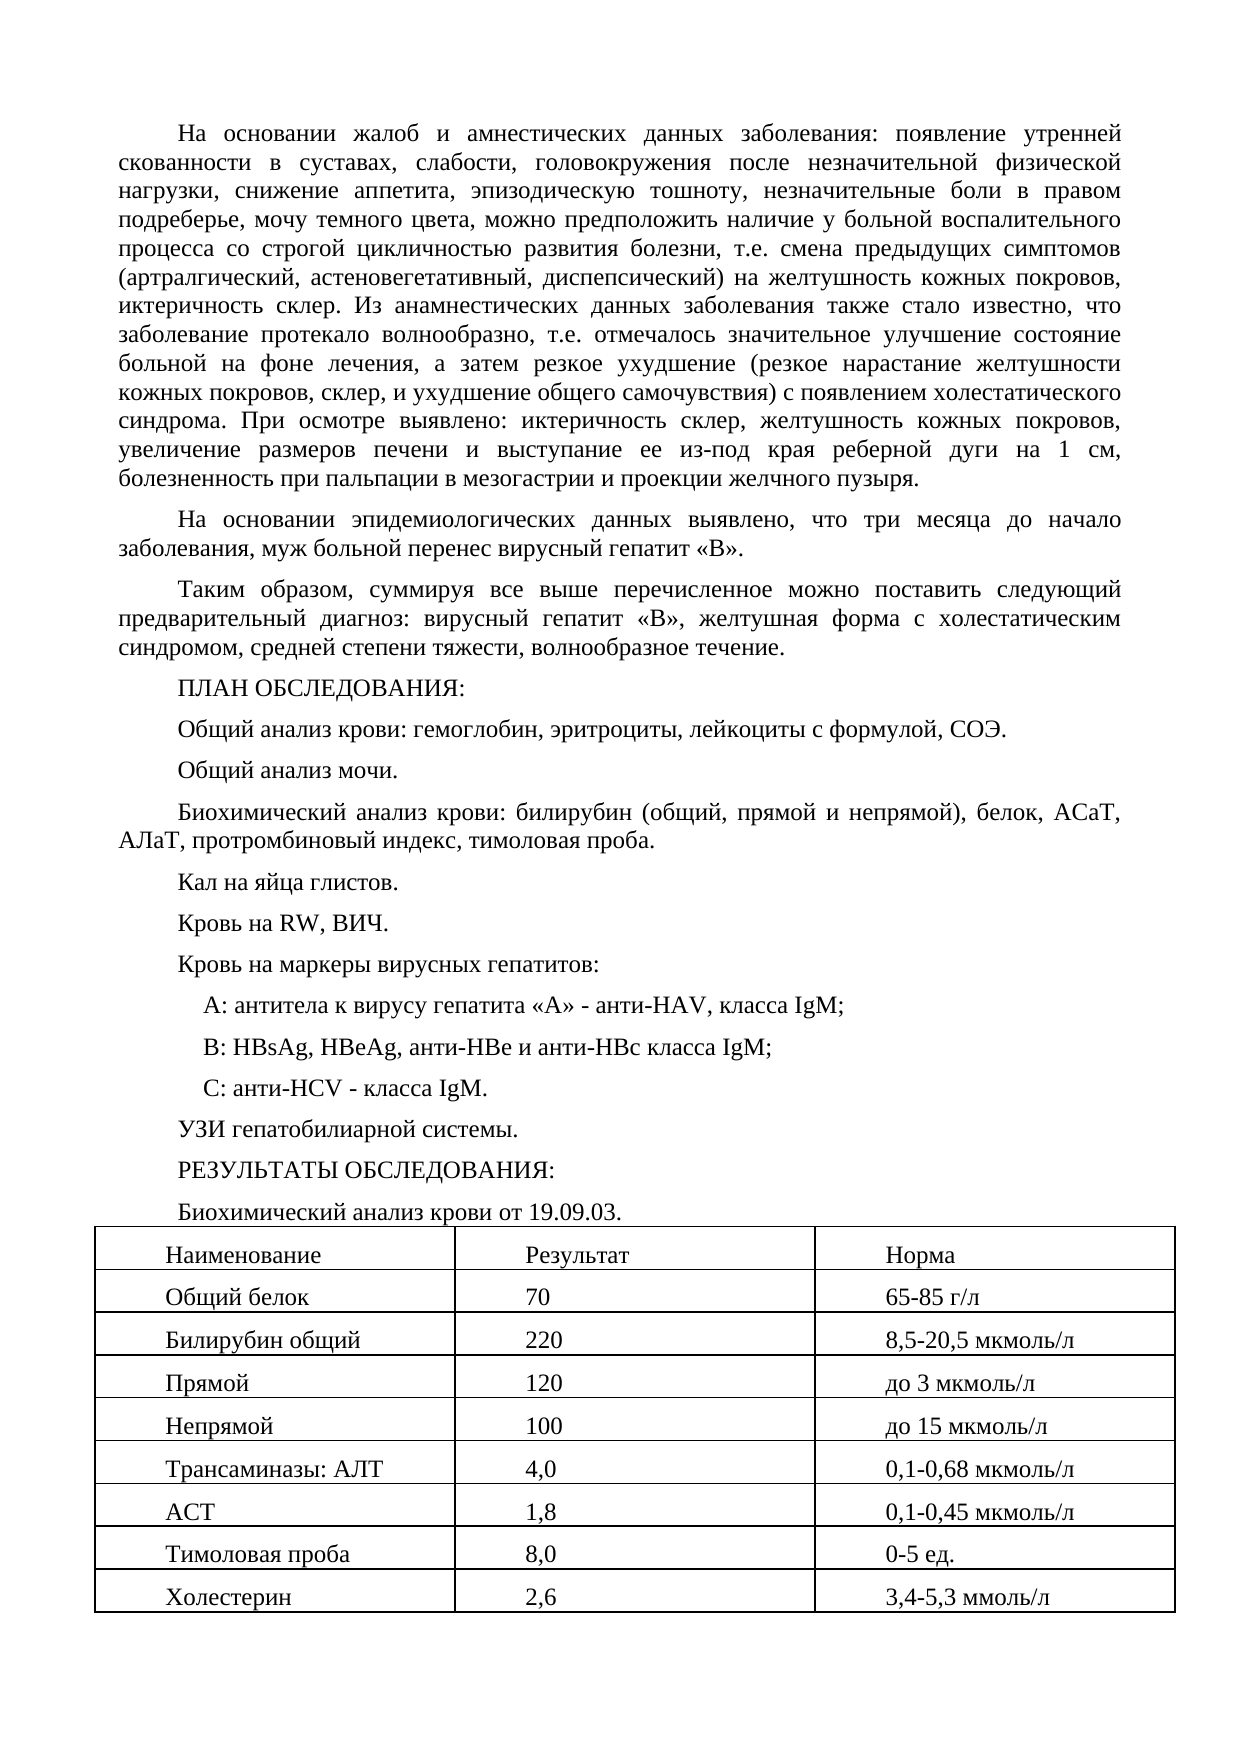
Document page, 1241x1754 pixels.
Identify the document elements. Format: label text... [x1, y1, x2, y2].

table_cell 70 [456, 1270, 814, 1311]
text Кровь на маркеры вирусных гепатитов: [118, 949, 1122, 978]
table_cell 120 [456, 1356, 814, 1397]
text Кровь на RW, ВИЧ. [118, 908, 1122, 937]
text Таким образом, суммируя все выше перечисленное можно поставить следующий предварительный диагноз: вирусный гепатит «В», желтушная форма с холестатическим синдромом, средней степени тяжести, волнообразное течение. [118, 574, 1122, 661]
text Общий анализ мочи. [118, 756, 1122, 784]
table_cell 100 [456, 1398, 814, 1440]
table_cell 2,6 [456, 1570, 814, 1611]
text На основании жалоб и амнестических данных заболевания: появление утренней скованности в суставах, слабости, головокружения после незначительной физической нагрузки, снижение аппетита, эпизодическую тошноту, незначительные боли в правом подреберье, мочу темного цвета, можно предположить наличие у больной воспалительного процесса со строгой цикличностью развития болезни, т.е. смена предыдущих симптомов (артралгический, астеновегетативный, диспепсический) на желтушность кожных покровов, иктеричность склер. Из анамнестических данных заболевания также стало известно, что заболевание протекало волнообразно, т.е. отмечалось значительное улучшение состояние больной на фоне лечения, а затем резкое ухудшение (резкое нарастание желтушности кожных покровов, склер, и ухудшение общего самочувствия) с появлением холестатического синдрома. При осмотре выявлено: иктеричность склер, желтушность кожных покровов, увеличение размеров печени и выступание ее из-под края реберной дуги на 1 см, болезненность при пальпации в мезогастрии и проекции желчного пузыря. [118, 118, 1122, 492]
text  С: анти-HCV - класса IgM. [118, 1073, 1122, 1102]
text Кал на яйца глистов. [118, 867, 1122, 896]
table_cell 0,1-0,45 мкмоль/л [816, 1484, 1174, 1525]
table_cell Общий белок [96, 1270, 454, 1311]
text УЗИ гепатобилиарной системы. [118, 1114, 1122, 1143]
table_cell Холестерин [96, 1570, 454, 1611]
table_cell Непрямой [96, 1398, 454, 1440]
table_cell до 3 мкмоль/л [816, 1356, 1174, 1397]
text Биохимический анализ крови от 19.09.03. [118, 1197, 1122, 1226]
table_cell 1,8 [456, 1484, 814, 1525]
table_header Наименование [96, 1227, 454, 1268]
table_cell 3,4-5,3 ммоль/л [816, 1570, 1174, 1611]
table_cell Трансаминазы: АЛТ [96, 1441, 454, 1482]
text  А: антитела к вирусу гепатита «А» - анти-HAV, класса IgM; [118, 991, 1122, 1019]
table_cell 65-85 г/л [816, 1270, 1174, 1311]
text Биохимический анализ крови: билирубин (общий, прямой и непрямой), белок, АСаТ, АЛаТ, протромбиновый индекс, тимоловая проба. [118, 797, 1122, 854]
table_cell Прямой [96, 1356, 454, 1397]
table_cell Тимоловая проба [96, 1527, 454, 1568]
table_cell 8,0 [456, 1527, 814, 1568]
text РЕЗУЛЬТАТЫ ОБСЛЕДОВАНИЯ: [118, 1156, 1122, 1184]
text Общий анализ крови: гемоглобин, эритроциты, лейкоциты с формулой, СОЭ. [118, 714, 1122, 743]
text ПЛАН ОБСЛЕДОВАНИЯ: [118, 673, 1122, 702]
table_cell 220 [456, 1313, 814, 1354]
text На основании эпидемиологических данных выявлено, что три месяца до начало заболевания, муж больной перенес вирусный гепатит «В». [118, 504, 1122, 562]
table_cell 4,0 [456, 1441, 814, 1482]
table_cell 0-5 ед. [816, 1527, 1174, 1568]
table_header Норма [816, 1227, 1174, 1268]
table_cell АСТ [96, 1484, 454, 1525]
table_cell 0,1-0,68 мкмоль/л [816, 1441, 1174, 1482]
table_header Результат [456, 1227, 814, 1268]
table_cell Билирубин общий [96, 1313, 454, 1354]
table_cell до 15 мкмоль/л [816, 1398, 1174, 1440]
table_cell 8,5-20,5 мкмоль/л [816, 1313, 1174, 1354]
text  В: HBsAg, HBeAg, анти-HBe и анти-HBc класса IgM; [118, 1032, 1122, 1061]
